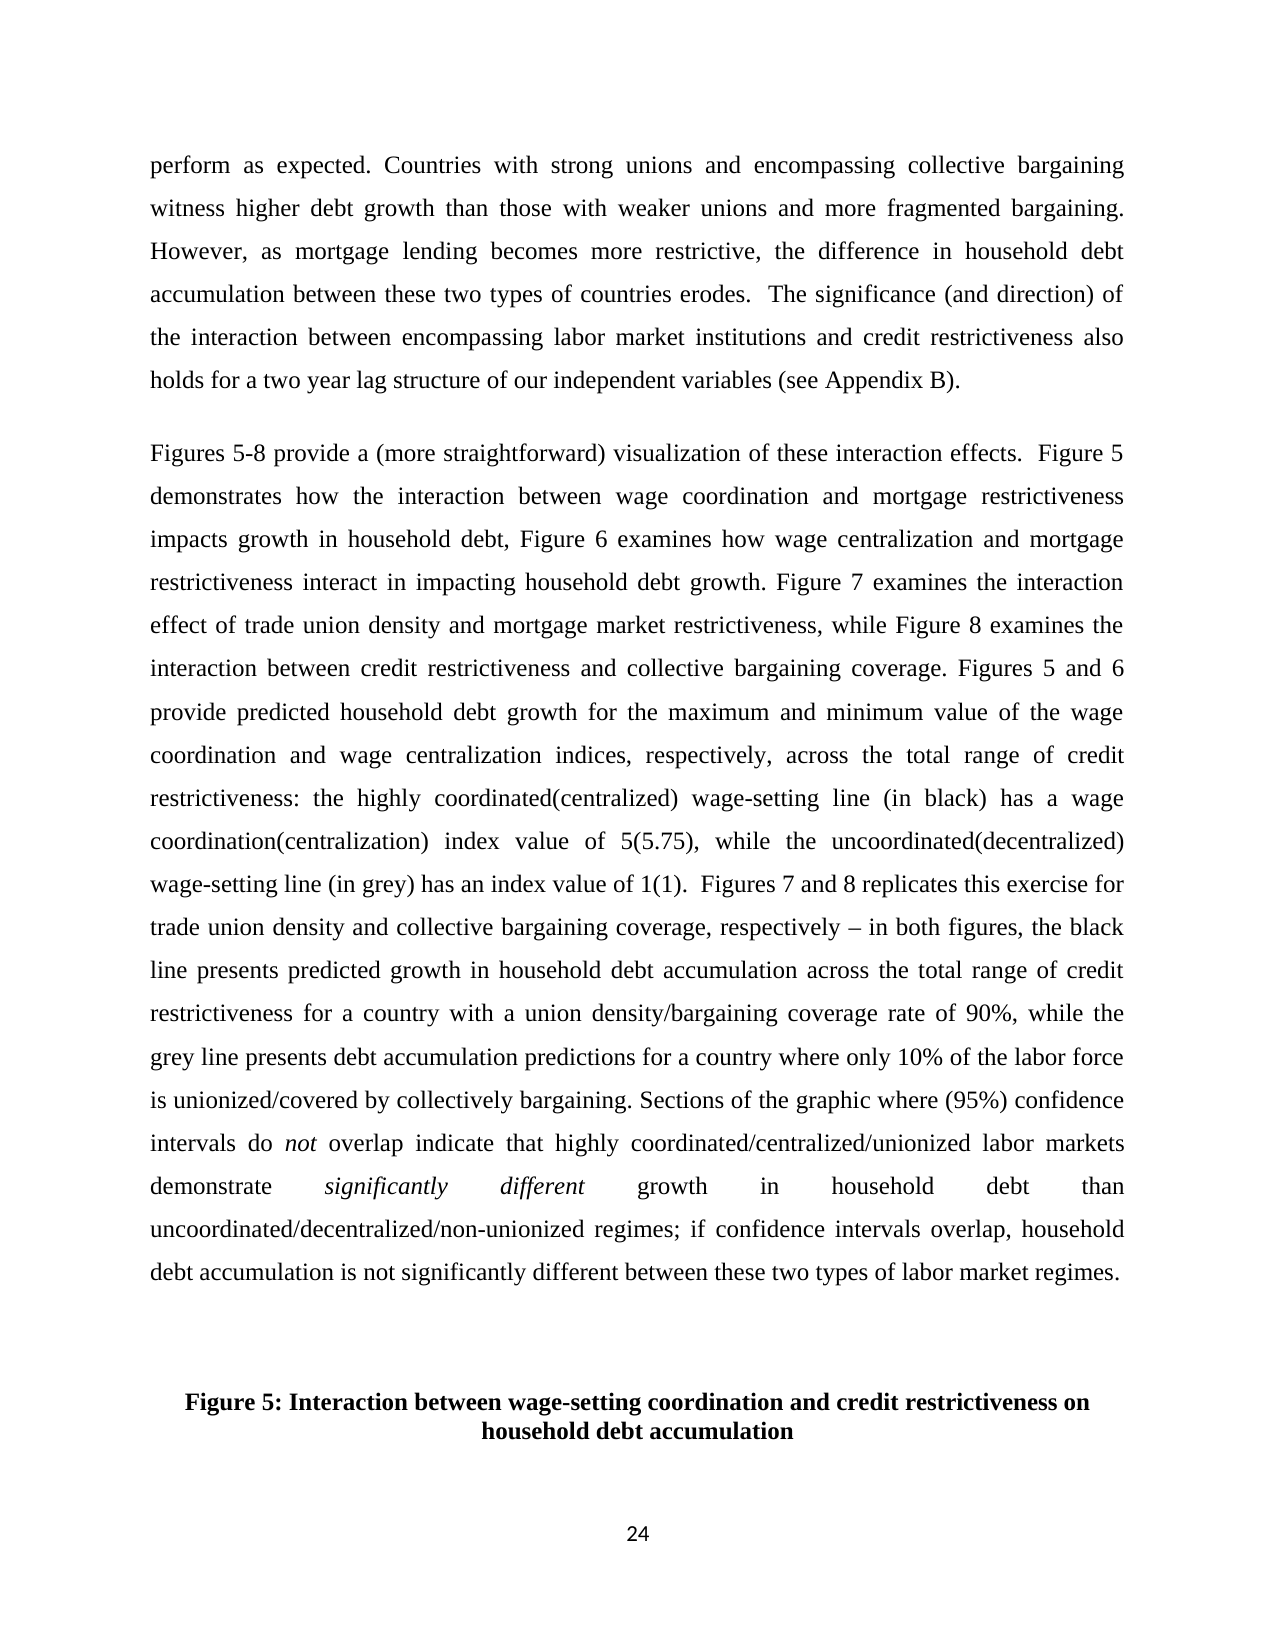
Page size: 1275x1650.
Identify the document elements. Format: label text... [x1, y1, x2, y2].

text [150, 150, 1125, 394]
text Figures 5-8 provide a (more straightforward) visualization of these interaction effects. Figure 5 demonstrates how the interaction between wage coordination and mortgage restrictiveness impacts growth in household debt, Figure 6 examines how wage centralization and mortgage restrictiveness interact in impacting household debt growth. Figure 7 examines the interaction effect of trade union density and mortgage market restrictiveness, while Figure 8 examines the interaction between credit restrictiveness and collective bargaining coverage. Figures 5 and 6 provide predicted household debt growth for the maximum and minimum value of the wage coordination and wage centralization indices, respectively, across the total range of credit restrictiveness: the highly coordinated(centralized) wage-setting line (in black) has a wage coordination(centralization) index value of 5(5.75), while the uncoordinated(decentralized) wage-setting line (in grey) has an index value of 1(1). Figures 7 and 8 replicates this exercise for trade union density and collective bargaining coverage, respectively – in both figures, the black line presents predicted growth in household debt accumulation across the total range of credit restrictiveness for a country with a union density/bargaining coverage rate of 90%, while the grey line presents debt accumulation predictions for a country where only 10% of the labor force is unionized/covered by collectively bargaining. Sections of the graphic where (95%) confidence intervals do not overlap indicate that highly coordinated/centralized/unionized labor markets demonstrate significantly different growth in household debt than uncoordinated/decentralized/non-unionized regimes; if confidence intervals overlap, household debt accumulation is not significantly different between these two types of labor market regimes. [150, 438, 1125, 1286]
text Figure 5: Interaction between wage-setting coordination and credit restrictiveness on household debt accumulation [150, 1387, 1125, 1444]
